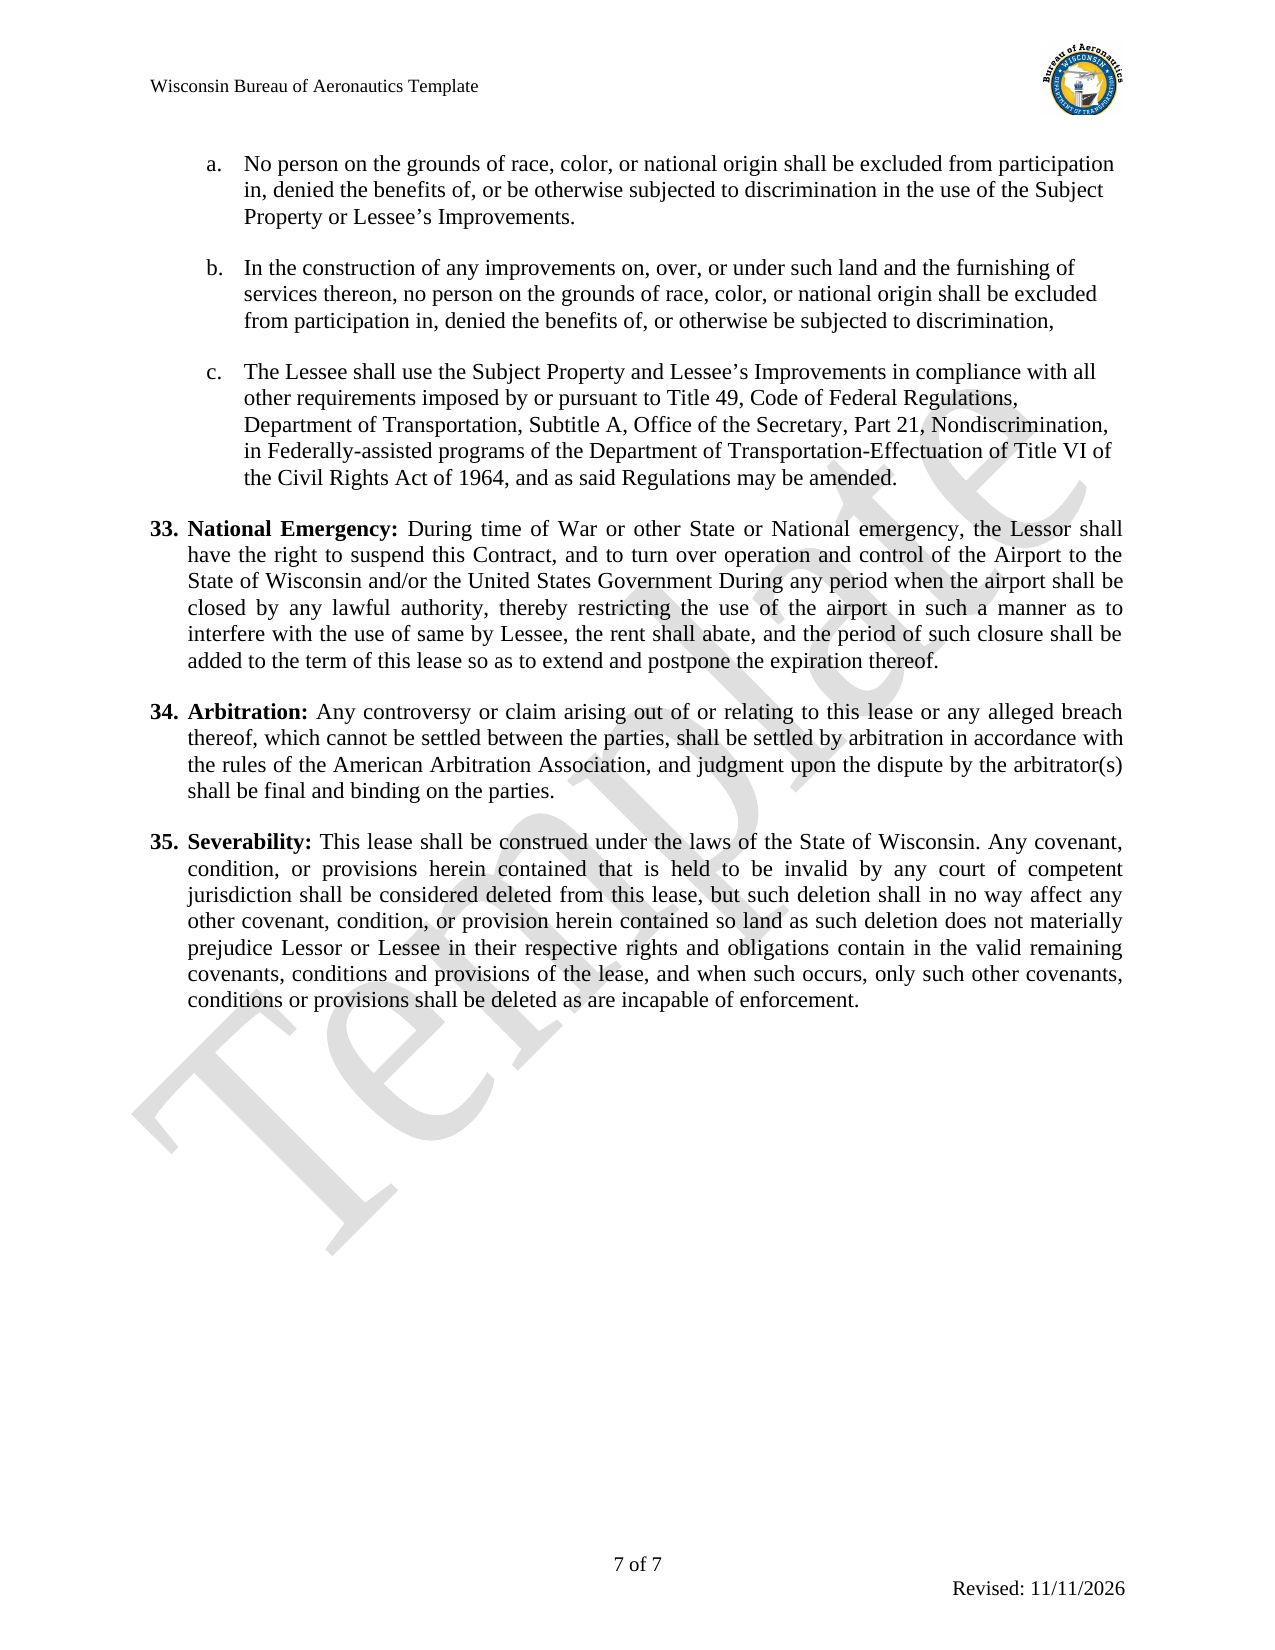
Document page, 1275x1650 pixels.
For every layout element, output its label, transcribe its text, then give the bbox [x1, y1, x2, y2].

list National Emergency: During time of War or other State or National emergency, the Lessor shall have the right to suspend this Contract, and to turn over operation and control of the Airport to the State of Wisconsin and/or the United States Government During any period when the airport shall be closed by any lawful authority, thereby restricting the use of the airport in such a manner as to interfere with the use of same by Lessee, the rent shall abate, and the period of such closure shall be added to the term of this lease so as to extend and postpone the expiration thereof. [150, 515, 1125, 673]
list No person on the grounds of race, color, or national origin shall be excluded from participation in, denied the benefits of, or be otherwise subjected to discrimination in the use of the Subject Property or Lessee’s Improvements. [206, 150, 1125, 229]
list In the construction of any improvements on, over, or under such land and the furnishing of services thereon, no person on the grounds of race, color, or national origin shall be excluded from participation in, denied the benefits of, or otherwise be subjected to discrimination, [206, 254, 1125, 333]
list Arbitration: Any controversy or claim arising out of or relating to this lease or any alleged breach thereof, which cannot be settled between the parties, shall be settled by arbitration in accordance with the rules of the American Arbitration Association, and judgment upon the dispute by the arbitrator(s) shall be final and binding on the parties. [150, 698, 1125, 803]
picture [1041, 42, 1125, 114]
list The Lessee shall use the Subject Property and Lessee’s Improvements in compliance with all other requirements imposed by or pursuant to Title 49, Code of Federal Regulations, Department of Transportation, Subtitle A, Office of the Secretary, Part 21, Nondiscrimination, in Federally-assisted programs of the Department of Transportation-Effectuation of Title VI of the Civil Rights Act of 1964, and as said Regulations may be amended. [206, 358, 1125, 490]
list Severability: This lease shall be construed under the laws of the State of Wisconsin. Any covenant, condition, or provisions herein contained that is held to be invalid by any court of competent jurisdiction shall be considered deleted from this lease, but such deletion shall in no way affect any other covenant, condition, or provision herein contained so land as such deletion does not materially prejudice Lessor or Lessee in their respective rights and obligations contain in the valid remaining covenants, conditions and provisions of the lease, and when such occurs, only such other covenants, conditions or provisions shall be deleted as are incapable of enforcement. [150, 828, 1125, 1013]
